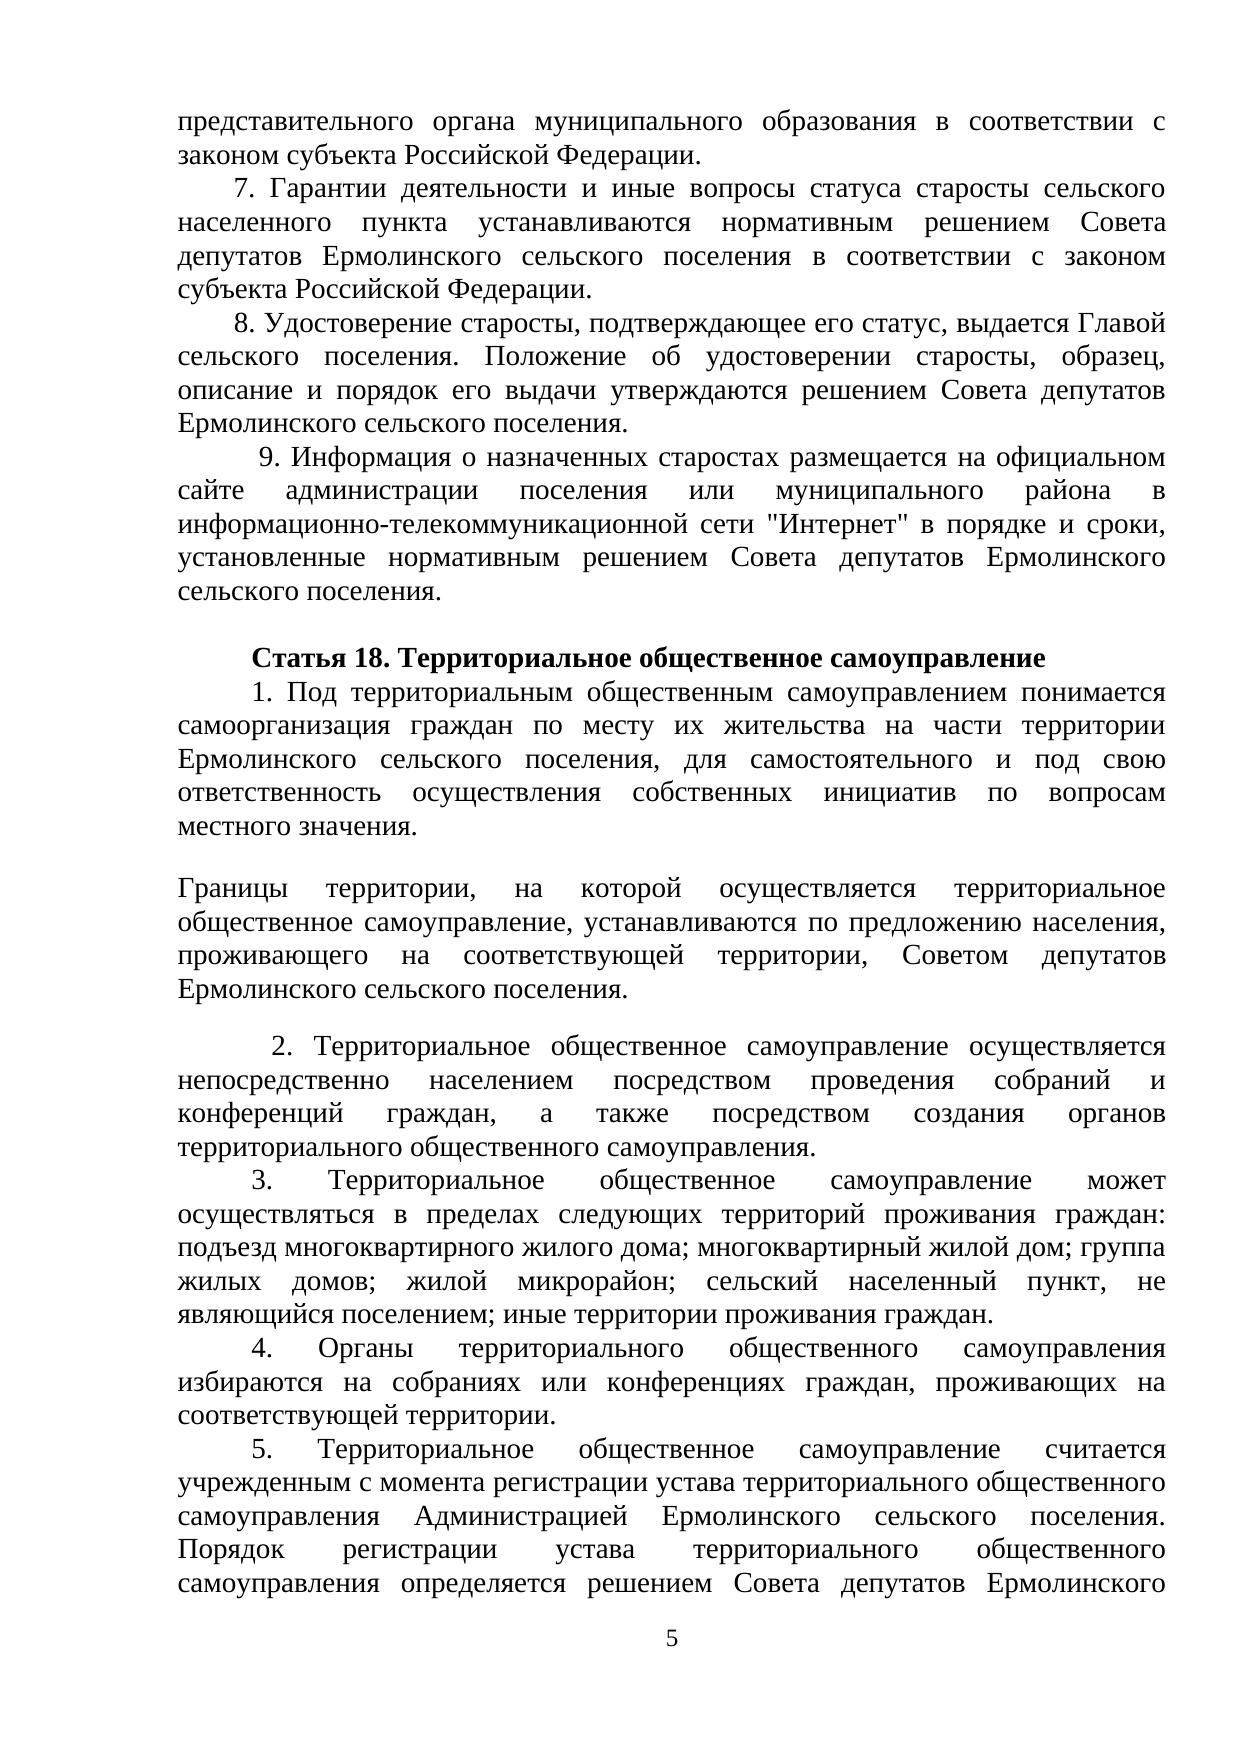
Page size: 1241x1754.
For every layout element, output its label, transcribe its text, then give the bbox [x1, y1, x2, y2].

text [177, 103, 1167, 171]
text 4. Органы территориального общественного самоуправления избираются на собраниях или конференциях граждан, проживающих на соответствующей территории. [177, 1330, 1167, 1431]
text 1. Под территориальным общественным самоуправлением понимается самоорганизация граждан по месту их жительства на части территории Ермолинского сельского поселения, для самостоятельного и под свою ответственность осуществления собственных инициатив по вопросам местного значения. [177, 674, 1167, 841]
text 7. Гарантии деятельности и иные вопросы статуса старосты сельского населенного пункта устанавливаются нормативным решением Совета депутатов Ермолинского сельского поселения в соответствии с законом субъекта Российской Федерации. [177, 171, 1167, 305]
text 3. Территориальное общественное самоуправление может осуществляться в пределах следующих территорий проживания граждан: подъезд многоквартирного жилого дома; многоквартирный жилой дом; группа жилых домов; жилой микрорайон; сельский населенный пункт, не являющийся поселением; иные территории проживания граждан. [177, 1162, 1167, 1330]
text Границы территории, на которой осуществляется территориальное общественное самоуправление, устанавливаются по предложению населения, проживающего на соответствующей территории, Советом депутатов Ермолинского сельского поселения. [177, 870, 1167, 1004]
text 2. Территориальное общественное самоуправление осуществляется непосредственно населением посредством проведения собраний и конференций граждан, а также посредством создания органов территориального общественного самоуправления. [177, 1028, 1167, 1162]
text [177, 1431, 1167, 1598]
text 8. Удостоверение старосты, подтверждающее его статус, выдается Главой сельского поселения. Положение об удостоверении старосты, образец, описание и порядок его выдачи утверждаются решением Совета депутатов Ермолинского сельского поселения. [177, 305, 1167, 439]
text 9. Информация о назначенных старостах размещается на официальном сайте администрации поселения или муниципального района в информационно-телекоммуникационной сети "Интернет" в порядке и сроки, установленные нормативным решением Совета депутатов Ермолинского сельского поселения. [177, 439, 1167, 607]
text Статья 18. Территориальное общественное самоуправление [177, 640, 1167, 674]
